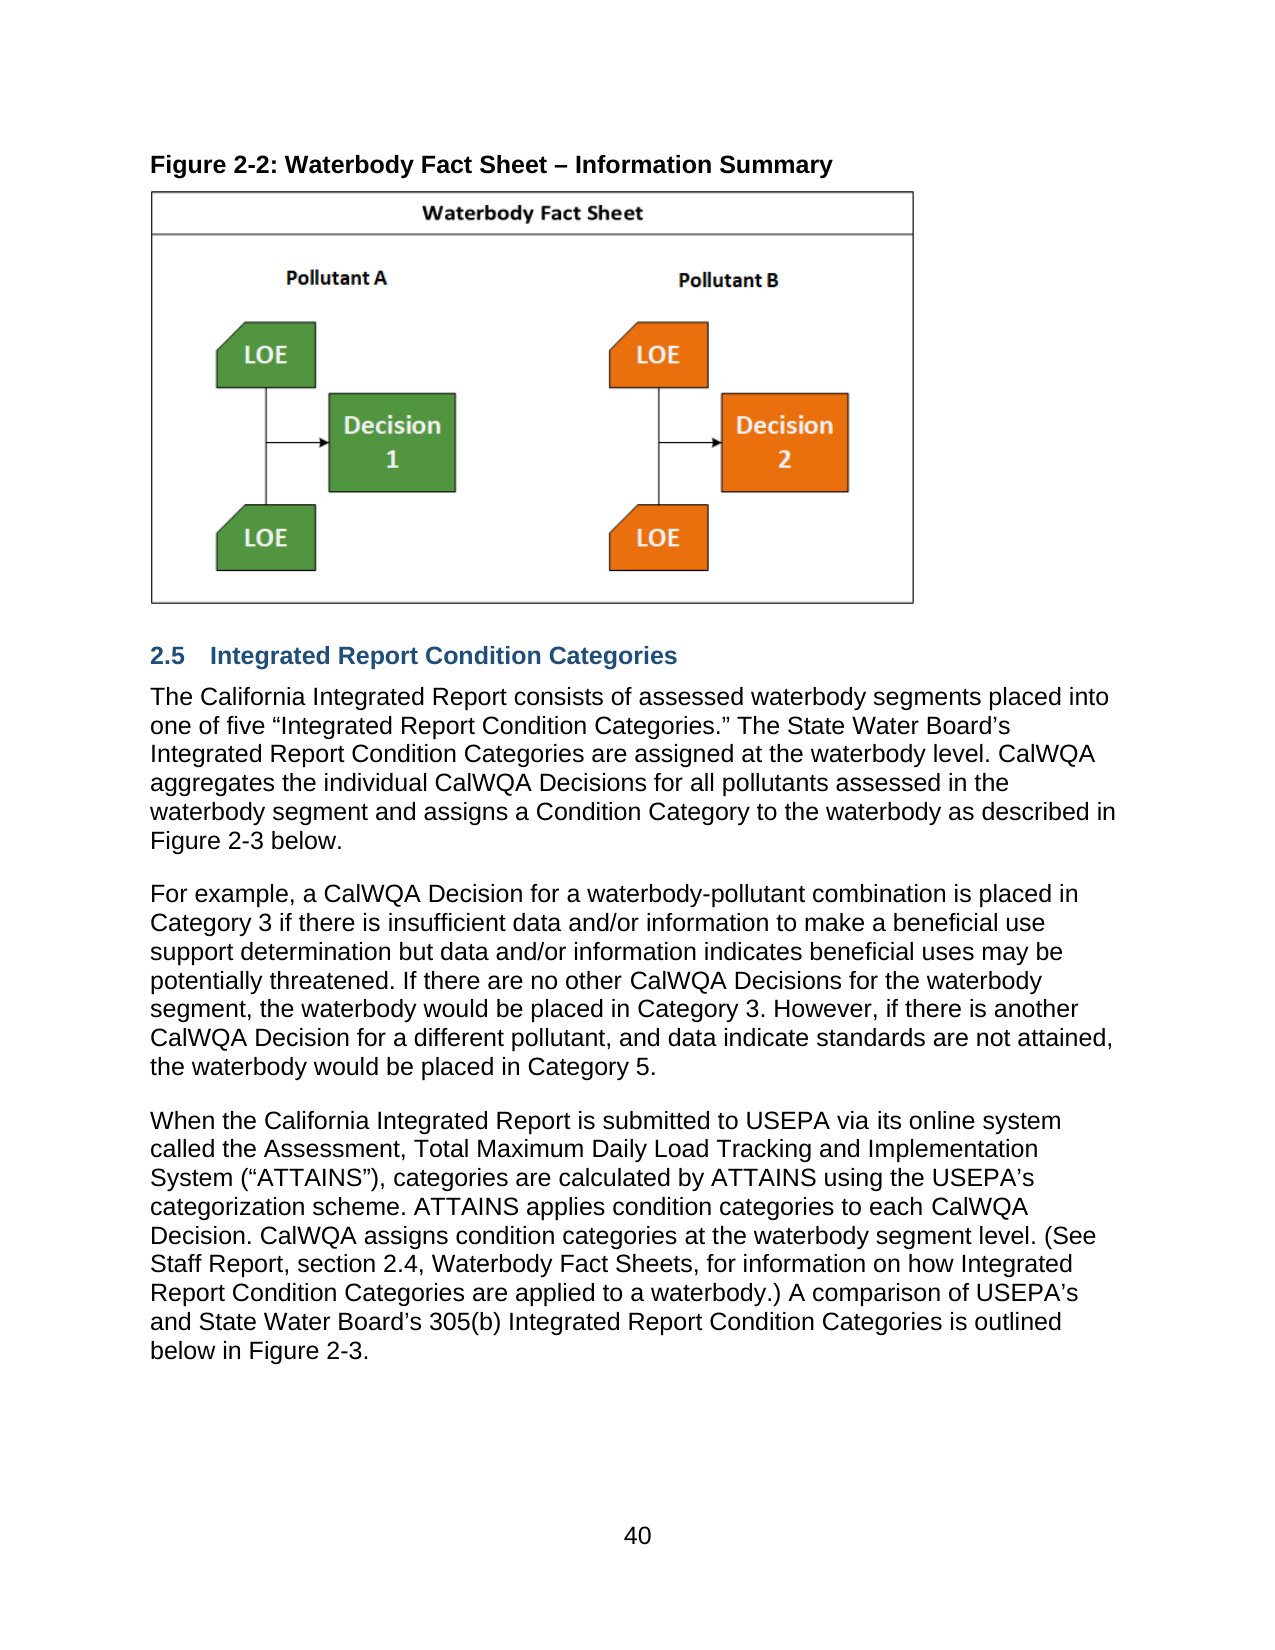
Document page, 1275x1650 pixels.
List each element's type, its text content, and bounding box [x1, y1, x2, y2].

text For example, a CalWQA Decision for a waterbody-pollutant combination is placed in Category 3 if there is insufficient data and/or information to make a beneficial use support determination but data and/or information indicates beneficial uses may be potentially threatened. If there are no other CalWQA Decisions for the waterbody segment, the waterbody would be placed in Category 3. However, if there is another CalWQA Decision for a different pollutant, and data indicate standards are not attained, the waterbody would be placed in Category 5. [150, 879, 1125, 1081]
picture [150, 191, 914, 604]
subtitle Integrated Report Condition Categories [150, 641, 1125, 669]
text When the California Integrated Report is submitted to USEPA via its online system called the Assessment, Total Maximum Daily Load Tracking and Implementation System (“ATTAINS”), categories are calculated by ATTAINS using the USEPA’s categorization scheme. ATTAINS applies condition categories to each CalWQA Decision. CalWQA assigns condition categories at the waterbody segment level. (See Staff Report, section 2.4, Waterbody Fact Sheets, for information on how Integrated Report Condition Categories are applied to a waterbody.) A comparison of USEPA’s and State Water Board’s 305(b) Integrated Report Condition Categories is outlined below in Figure 2-3. [150, 1106, 1125, 1364]
text The California Integrated Report consists of assessed waterbody segments placed into one of five “Integrated Report Condition Categories.” The State Water Board’s Integrated Report Condition Categories are assigned at the waterbody level. CalWQA aggregates the individual CalWQA Decisions for all pollutants assessed in the waterbody segment and assigns a Condition Category to the waterbody as described in Figure 2-3 below. [150, 682, 1125, 854]
text Figure 2-2: Waterbody Fact Sheet – Information Summary [150, 150, 1125, 179]
